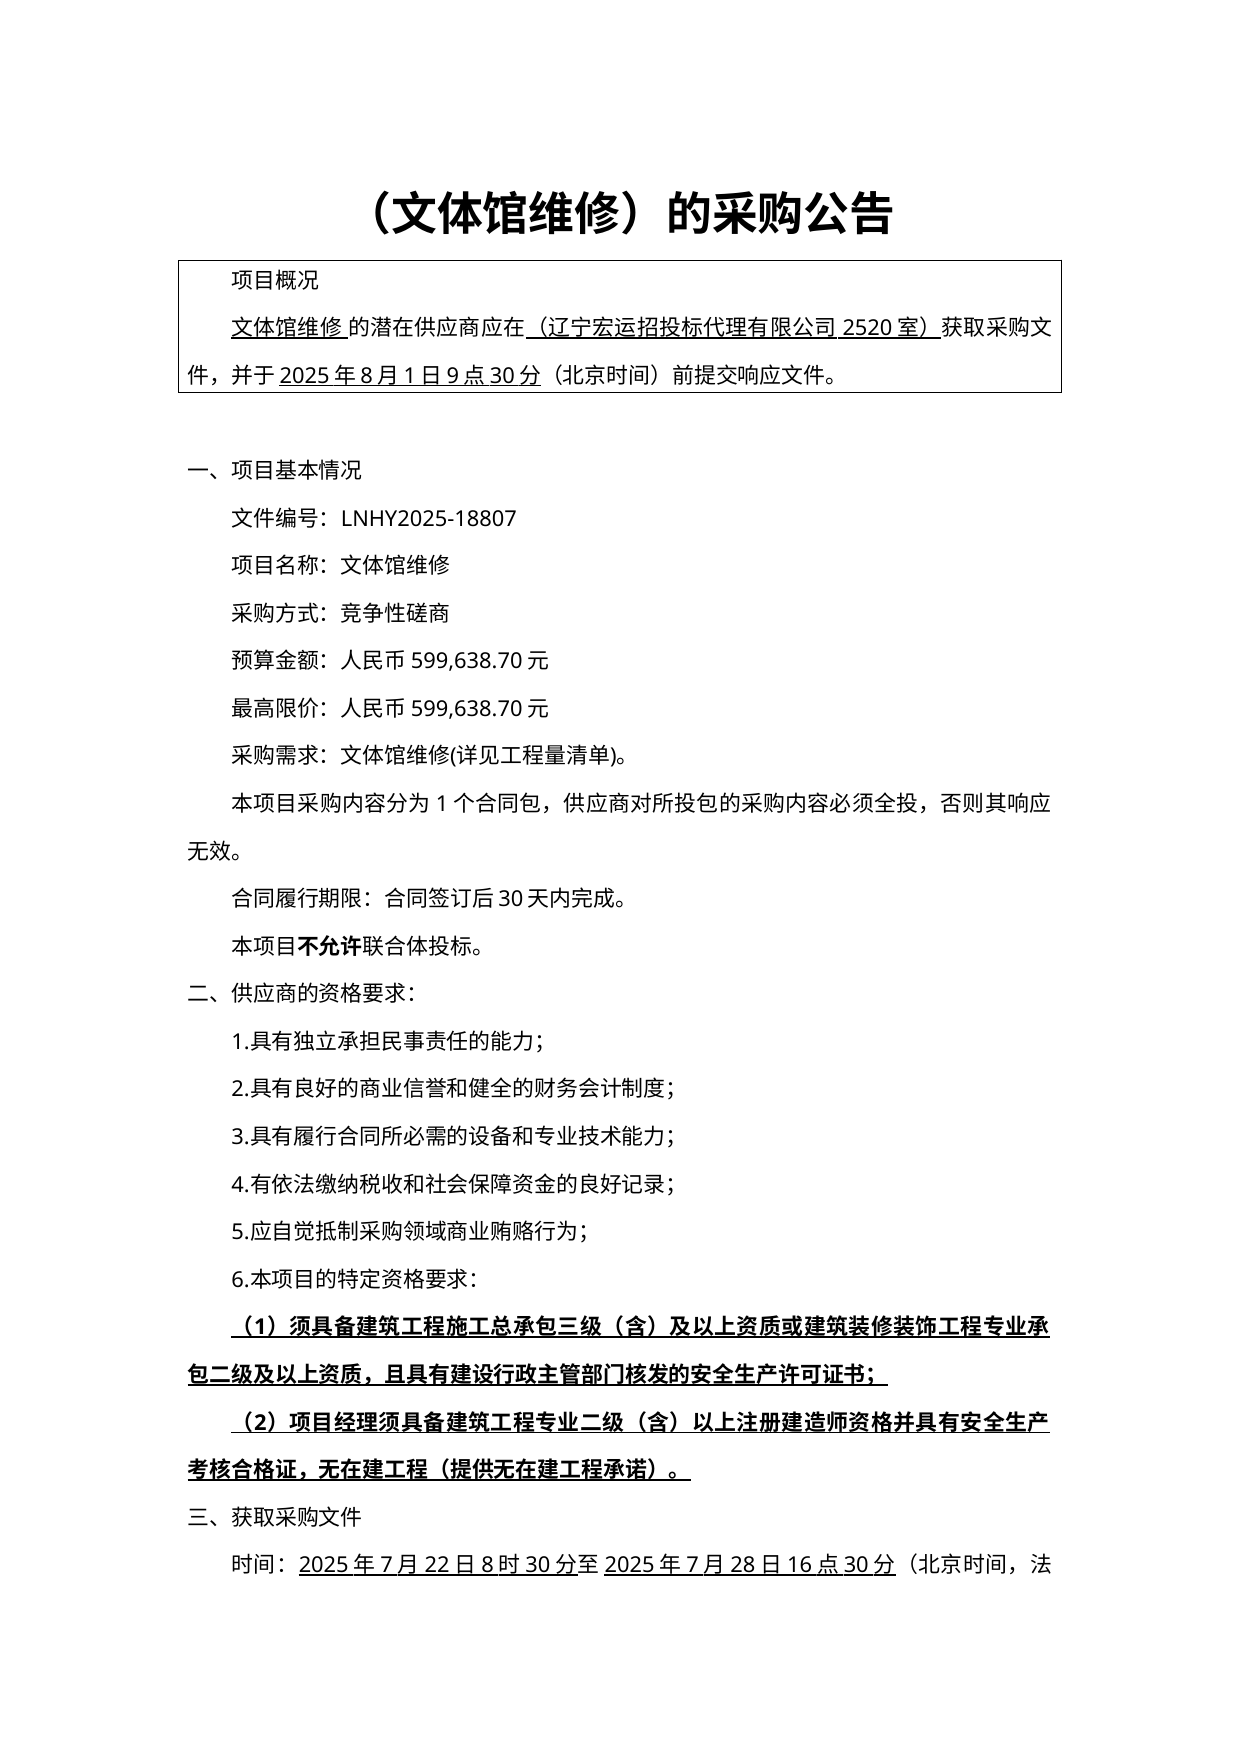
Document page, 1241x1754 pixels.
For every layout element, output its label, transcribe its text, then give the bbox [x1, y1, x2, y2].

text 2.具有良好的商业信誉和健全的财务会计制度； [187, 1071, 1053, 1103]
text 6.本项目的特定资格要求： [187, 1262, 1053, 1293]
text （文体馆维修）的采购公告 [187, 162, 1053, 259]
text 项目名称：文体馆维修 [187, 548, 1053, 580]
text 文件编号：LNHY2025-18807 [187, 501, 1053, 532]
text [187, 1547, 1053, 1579]
text 项目概况 [179, 261, 1061, 294]
text 三、获取采购文件 [187, 1499, 1053, 1531]
text （2）项目经理须具备建筑工程专业二级（含）以上注册建造师资格并具有安全生产考核合格证，无在建工程（提供无在建工程承诺）。 [187, 1404, 1053, 1484]
text 文体馆维修 的潜在供应商应在（辽宁宏运招投标代理有限公司2520室）获取采购文件，并于2025年8月1日9点30分（北京时间）前提交响应文件。 [179, 307, 1061, 392]
text 合同履行期限：合同签订后30天内完成。 [187, 881, 1053, 913]
text 一、项目基本情况 [187, 453, 1053, 485]
text 采购方式：竞争性磋商 [187, 596, 1053, 627]
text 5.应自觉抵制采购领域商业贿赂行为； [187, 1214, 1053, 1246]
text 3.具有履行合同所必需的设备和专业技术能力； [187, 1119, 1053, 1151]
text 最高限价：人民币599,638.70元 [187, 691, 1053, 723]
text 4.有依法缴纳税收和社会保障资金的良好记录； [187, 1167, 1053, 1198]
text 二、供应商的资格要求： [187, 976, 1053, 1008]
text 1.具有独立承担民事责任的能力； [187, 1024, 1053, 1056]
text 预算金额：人民币599,638.70元 [187, 643, 1053, 675]
text （1）须具备建筑工程施工总承包三级（含）及以上资质或建筑装修装饰工程专业承包二级及以上资质，且具有建设行政主管部门核发的安全生产许可证书； [187, 1309, 1053, 1389]
text 本项目不允许联合体投标。 [187, 929, 1053, 960]
text 本项目采购内容分为1个合同包，供应商对所投包的采购内容必须全投，否则其响应无效。 [187, 786, 1053, 865]
text 采购需求：文体馆维修(详见工程量清单)。 [187, 738, 1053, 770]
